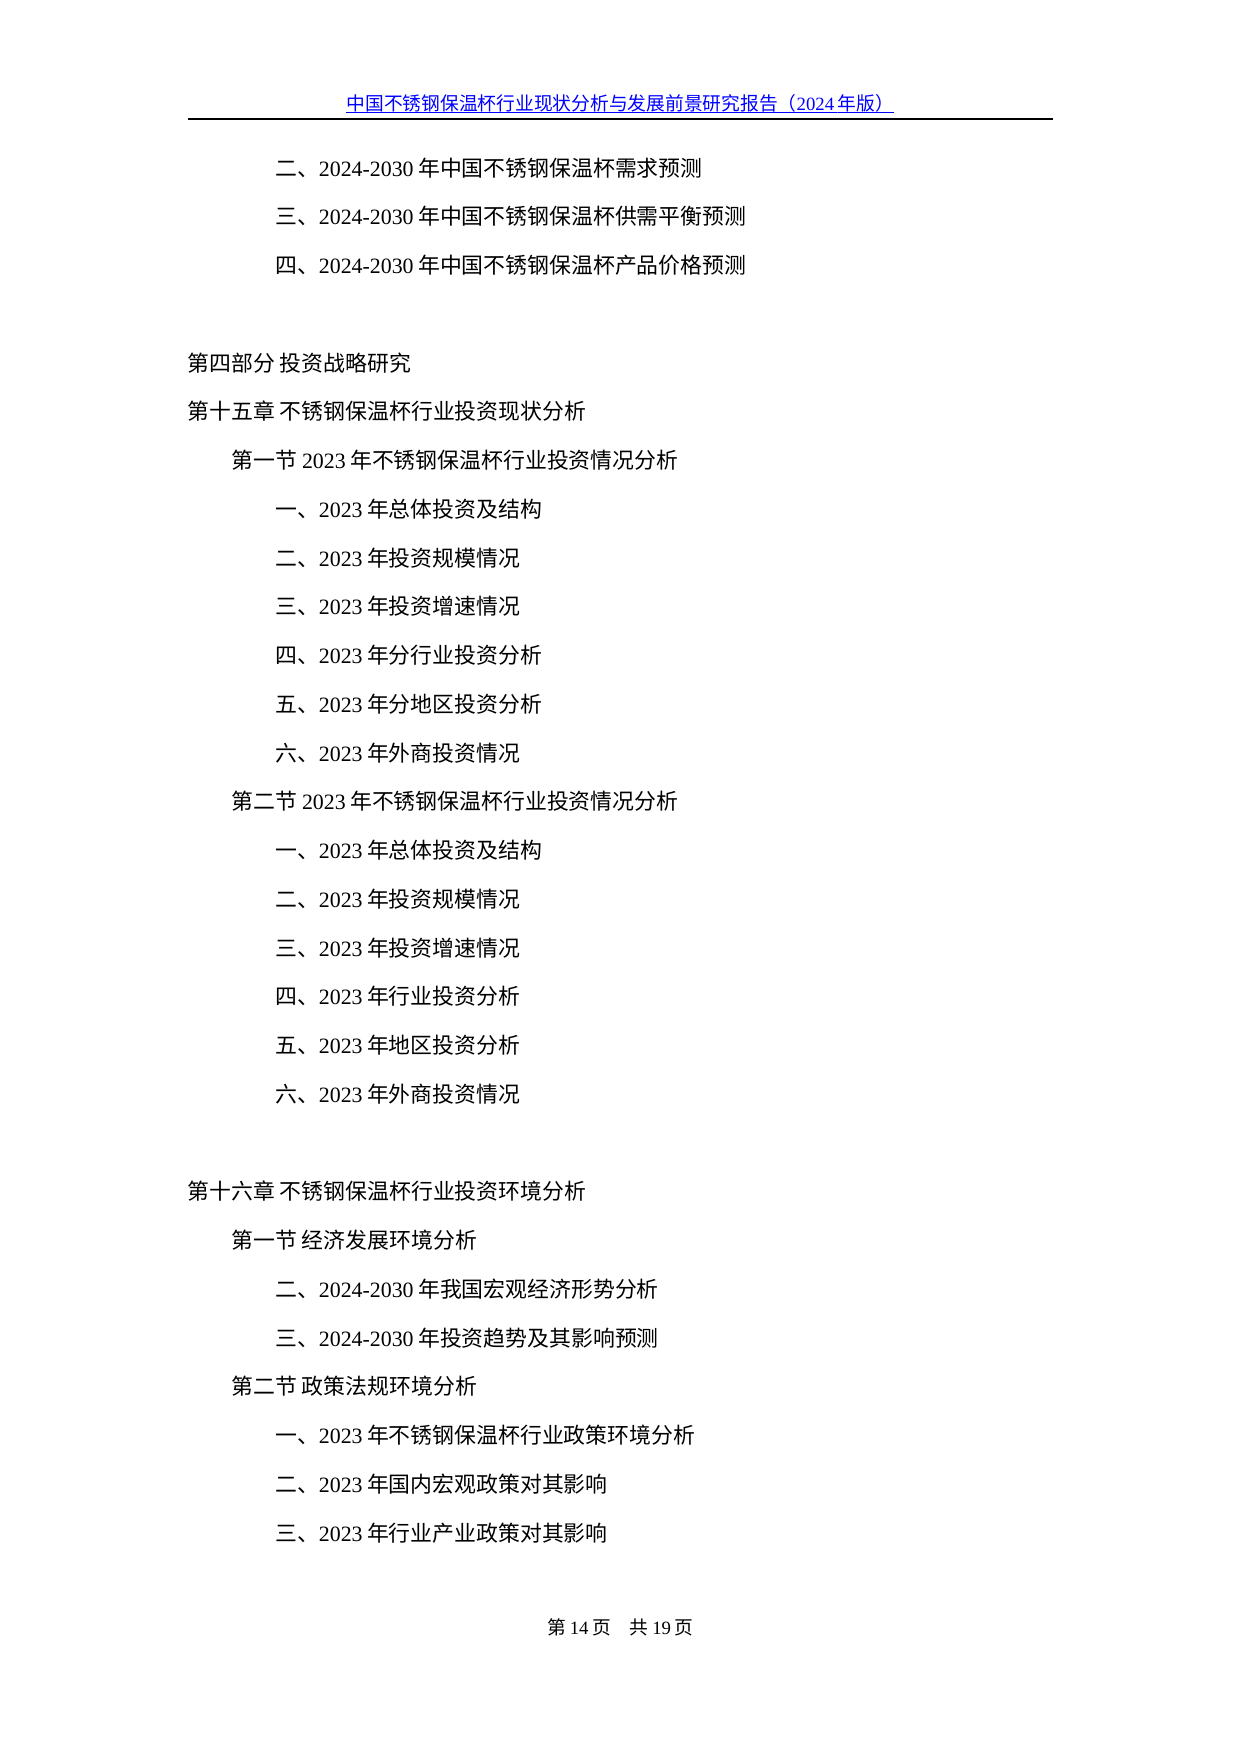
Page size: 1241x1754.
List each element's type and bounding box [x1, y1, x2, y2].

text [187, 150, 1053, 1548]
